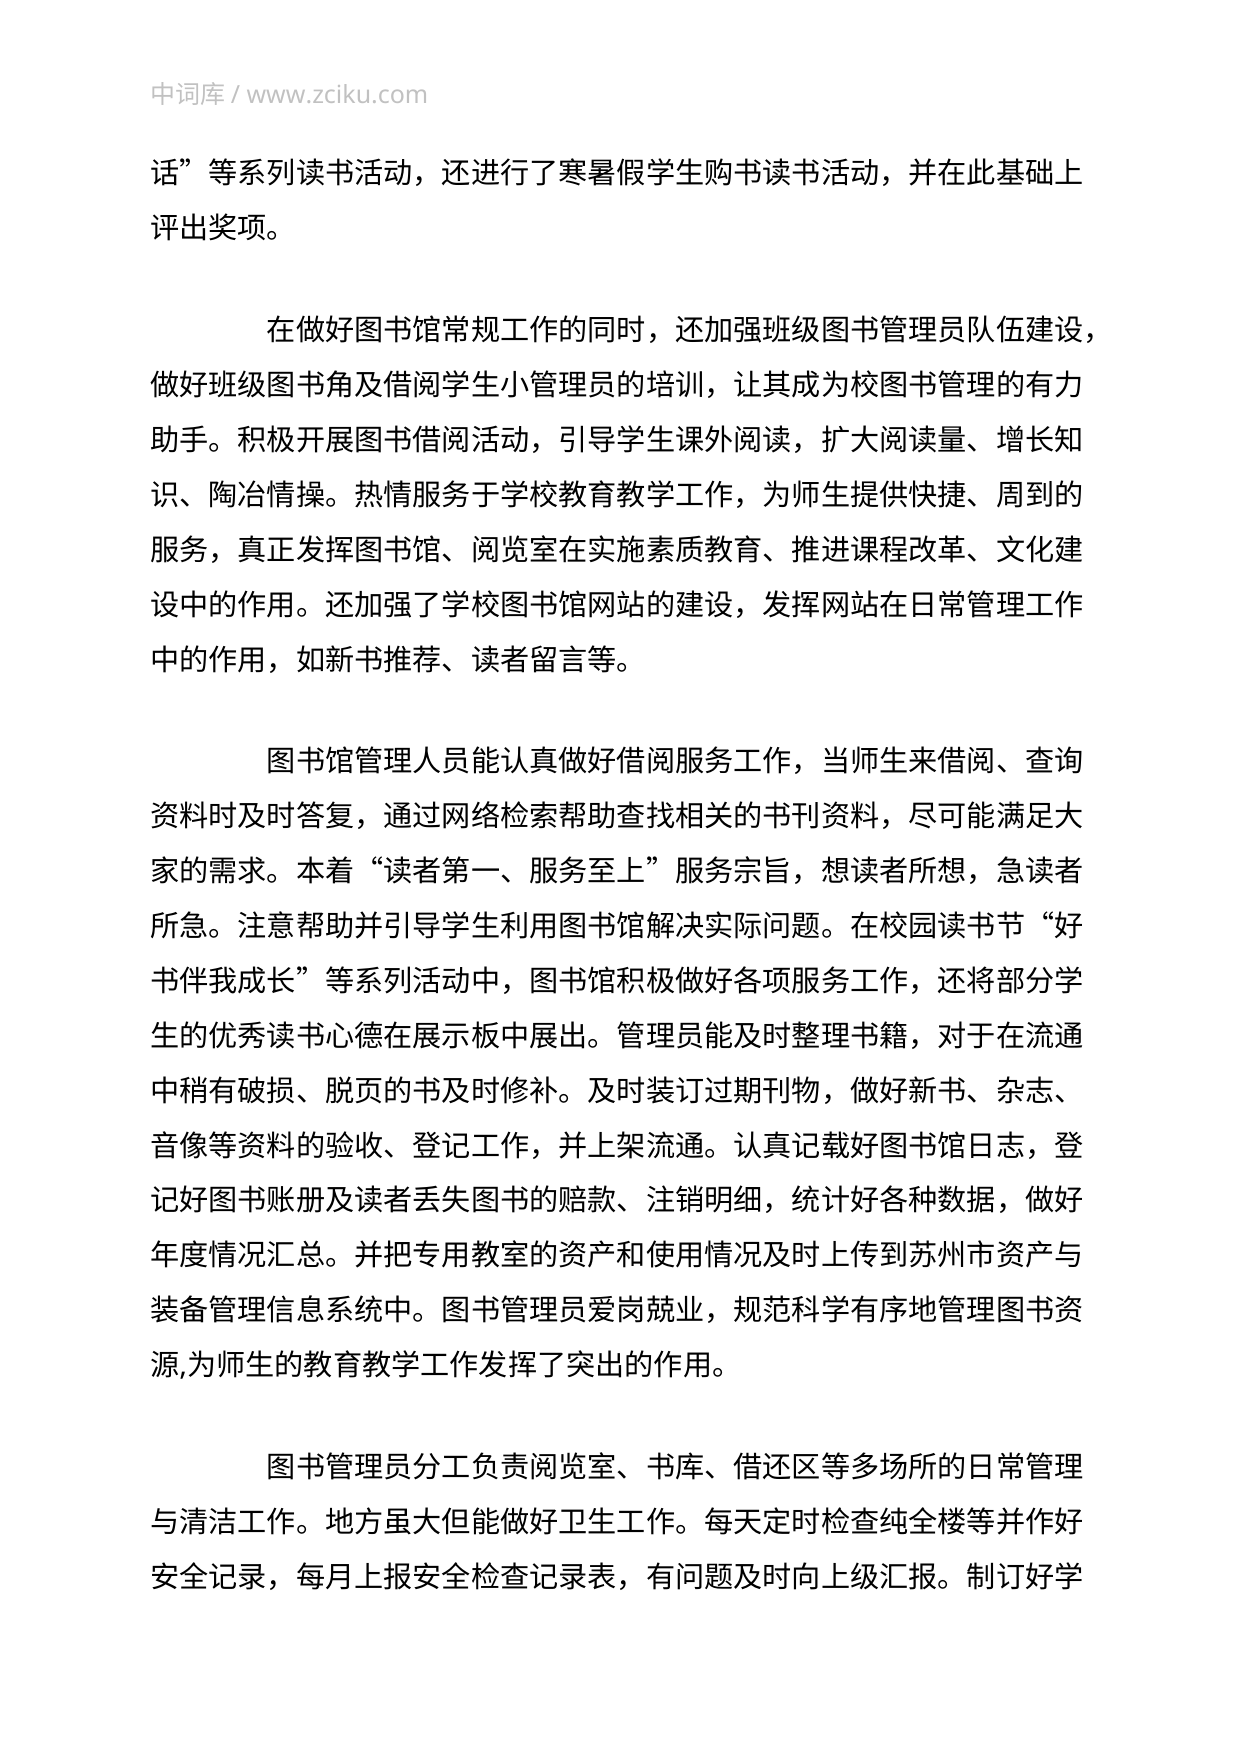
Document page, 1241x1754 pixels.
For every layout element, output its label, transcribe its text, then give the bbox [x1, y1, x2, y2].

text 在做好图书馆常规工作的同时，还加强班级图书管理员队伍建设，做好班级图书角及借阅学生小管理员的培训，让其成为校图书管理的有力助手。积极开展图书借阅活动，引导学生课外阅读，扩大阅读量、增长知识、陶冶情操。热情服务于学校教育教学工作，为师生提供快捷、周到的服务，真正发挥图书馆、阅览室在实施素质教育、推进课程改革、文化建设中的作用。还加强了学校图书馆网站的建设，发挥网站在日常管理工作中的作用，如新书推荐、读者留言等。 [150, 307, 1090, 678]
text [150, 150, 1090, 247]
text 图书馆管理人员能认真做好借阅服务工作，当师生来借阅、查询资料时及时答复，通过网络检索帮助查找相关的书刊资料，尽可能满足大家的需求。本着“读者第一、服务至上”服务宗旨，想读者所想，急读者所急。注意帮助并引导学生利用图书馆解决实际问题。在校园读书节“好书伴我成长”等系列活动中，图书馆积极做好各项服务工作，还将部分学生的优秀读书心德在展示板中展出。管理员能及时整理书籍，对于在流通中稍有破损、脱页的书及时修补。及时装订过期刊物，做好新书、杂志、音像等资料的验收、登记工作，并上架流通。认真记载好图书馆日志，登记好图书账册及读者丢失图书的赔款、注销明细，统计好各种数据，做好年度情况汇总。并把专用教室的资产和使用情况及时上传到苏州市资产与装备管理信息系统中。图书管理员爱岗兢业，规范科学有序地管理图书资源,为师生的教育教学工作发挥了突出的作用。 [150, 738, 1090, 1384]
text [150, 1444, 1090, 1596]
